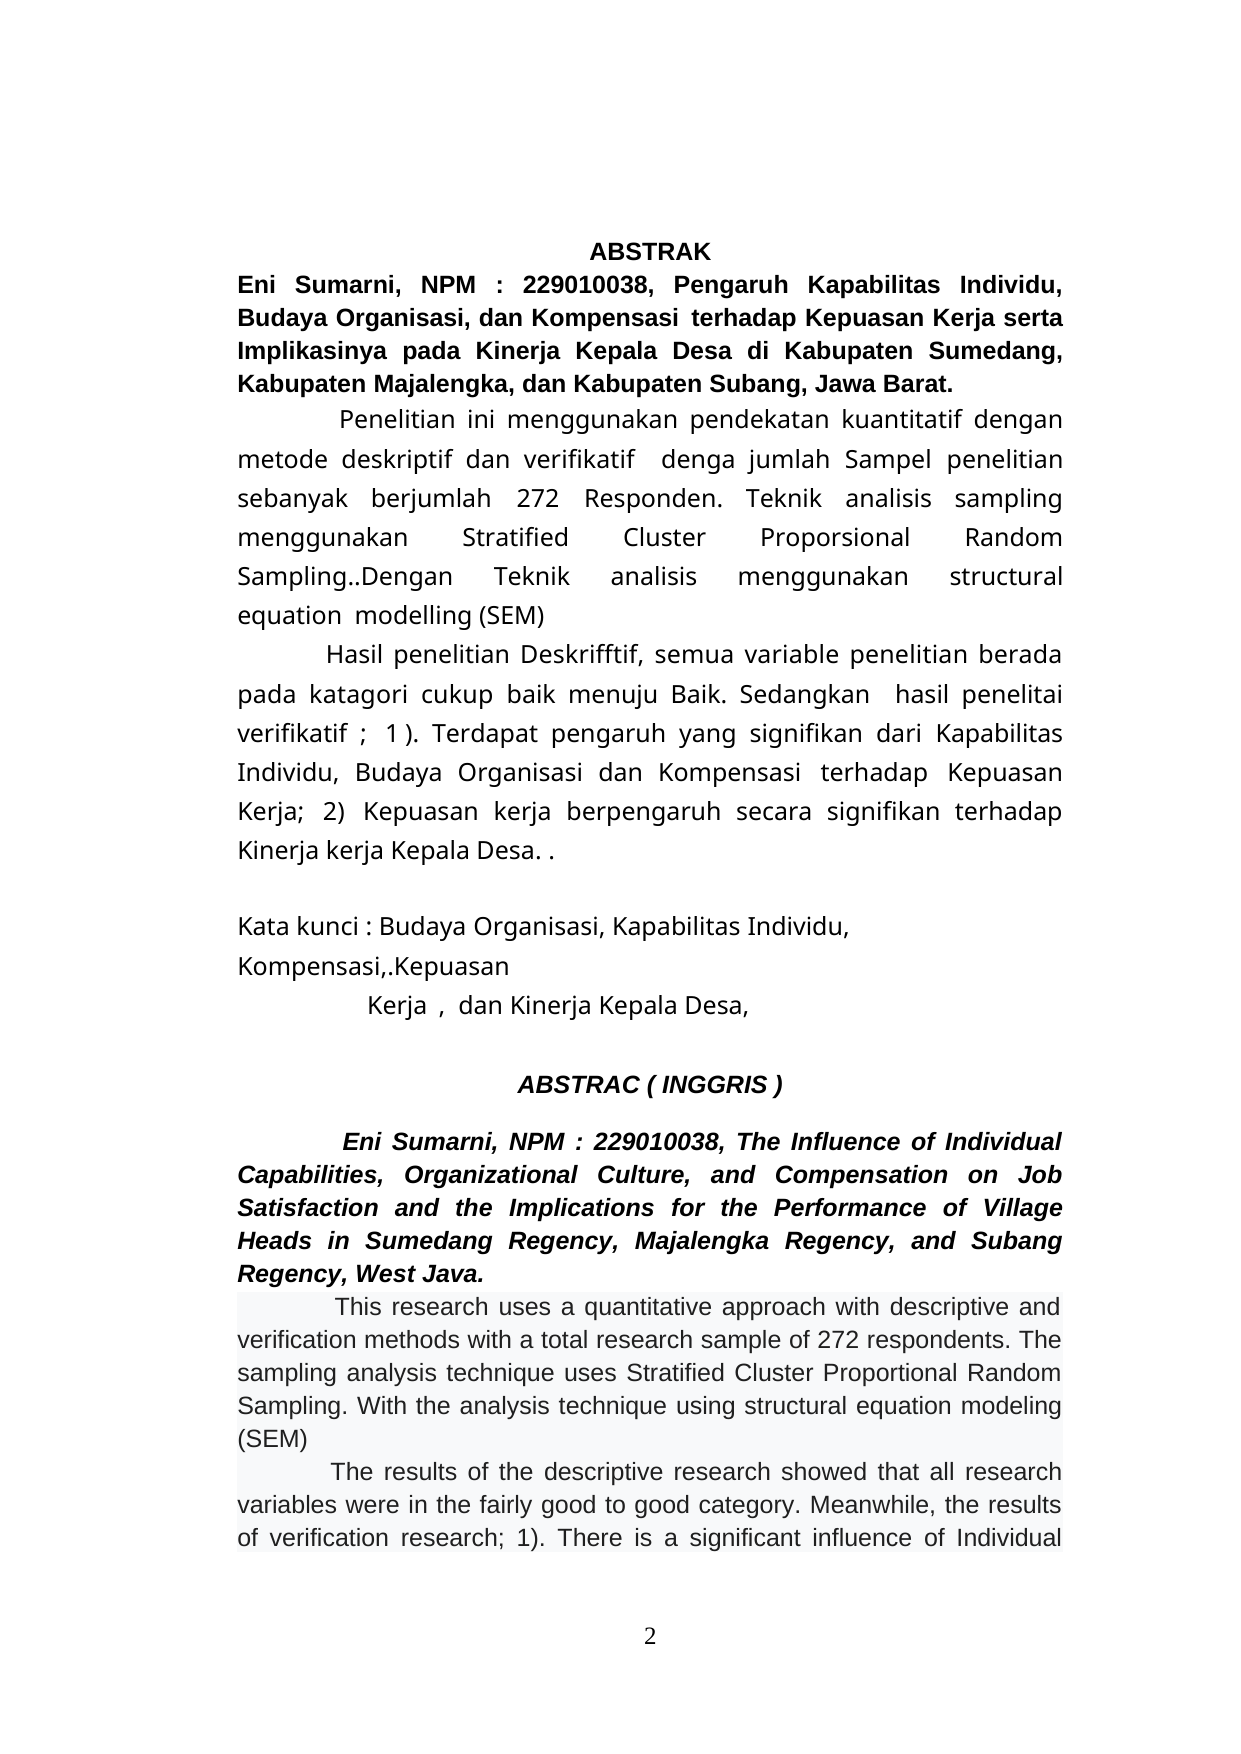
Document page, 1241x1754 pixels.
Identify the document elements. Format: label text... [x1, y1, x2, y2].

text Penelitian ini menggunakan pendekatan kuantitatif dengan metode deskriptif dan verifikatif denga jumlah Sampel penelitian sebanyak berjumlah 272 Responden. Teknik analisis sampling menggunakan Stratified Cluster Proporsional Random Sampling..Dengan Teknik analisis menggunakan structural equation modelling (SEM) [237, 402, 1063, 632]
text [237, 1457, 1063, 1552]
text This research uses a quantitative approach with descriptive and verification methods with a total research sample of 272 respondents. The sampling analysis technique uses Stratified Cluster Proportional Random Sampling. With the analysis technique using structural equation modeling (SEM) [237, 1292, 1063, 1453]
text Eni Sumarni, NPM : 229010038, Pengaruh Kapabilitas Individu, Budaya Organisasi, dan Kompensasi terhadap Kepuasan Kerja serta Implikasinya pada Kinerja Kepala Desa di Kabupaten Sumedang, Kabupaten Majalengka, dan Kabupaten Subang, Jawa Barat. [237, 270, 1063, 398]
text Kerja , dan Kinerja Kepala Desa, [237, 987, 1063, 1021]
text Eni Sumarni, NPM : 229010038, The Influence of Individual Capabilities, Organizational Culture, and Compensation on Job Satisfaction and the Implications for the Performance of Village Heads in Sumedang Regency, Majalengka Regency, and Subang Regency, West Java. [237, 1127, 1063, 1288]
text Hasil penelitian Deskrifftif, semua variable penelitian berada pada katagori cukup baik menuju Baik. Sedangkan hasil penelitai verifikatif ; 1). Terdapat pengaruh yang signifikan dari Kapabilitas Individu, Budaya Organisasi dan Kompensasi terhadap Kepuasan Kerja; 2) Kepuasan kerja berpengaruh secara signifikan terhadap Kinerja kerja Kepala Desa. . [237, 637, 1063, 867]
text ABSTRAC ( INGGRIS ) [237, 1069, 1063, 1098]
text Kata kunci : Budaya Organisasi, Kapabilitas Individu, Kompensasi,.Kepuasan [237, 909, 1063, 982]
text ABSTRAK [237, 237, 1063, 266]
